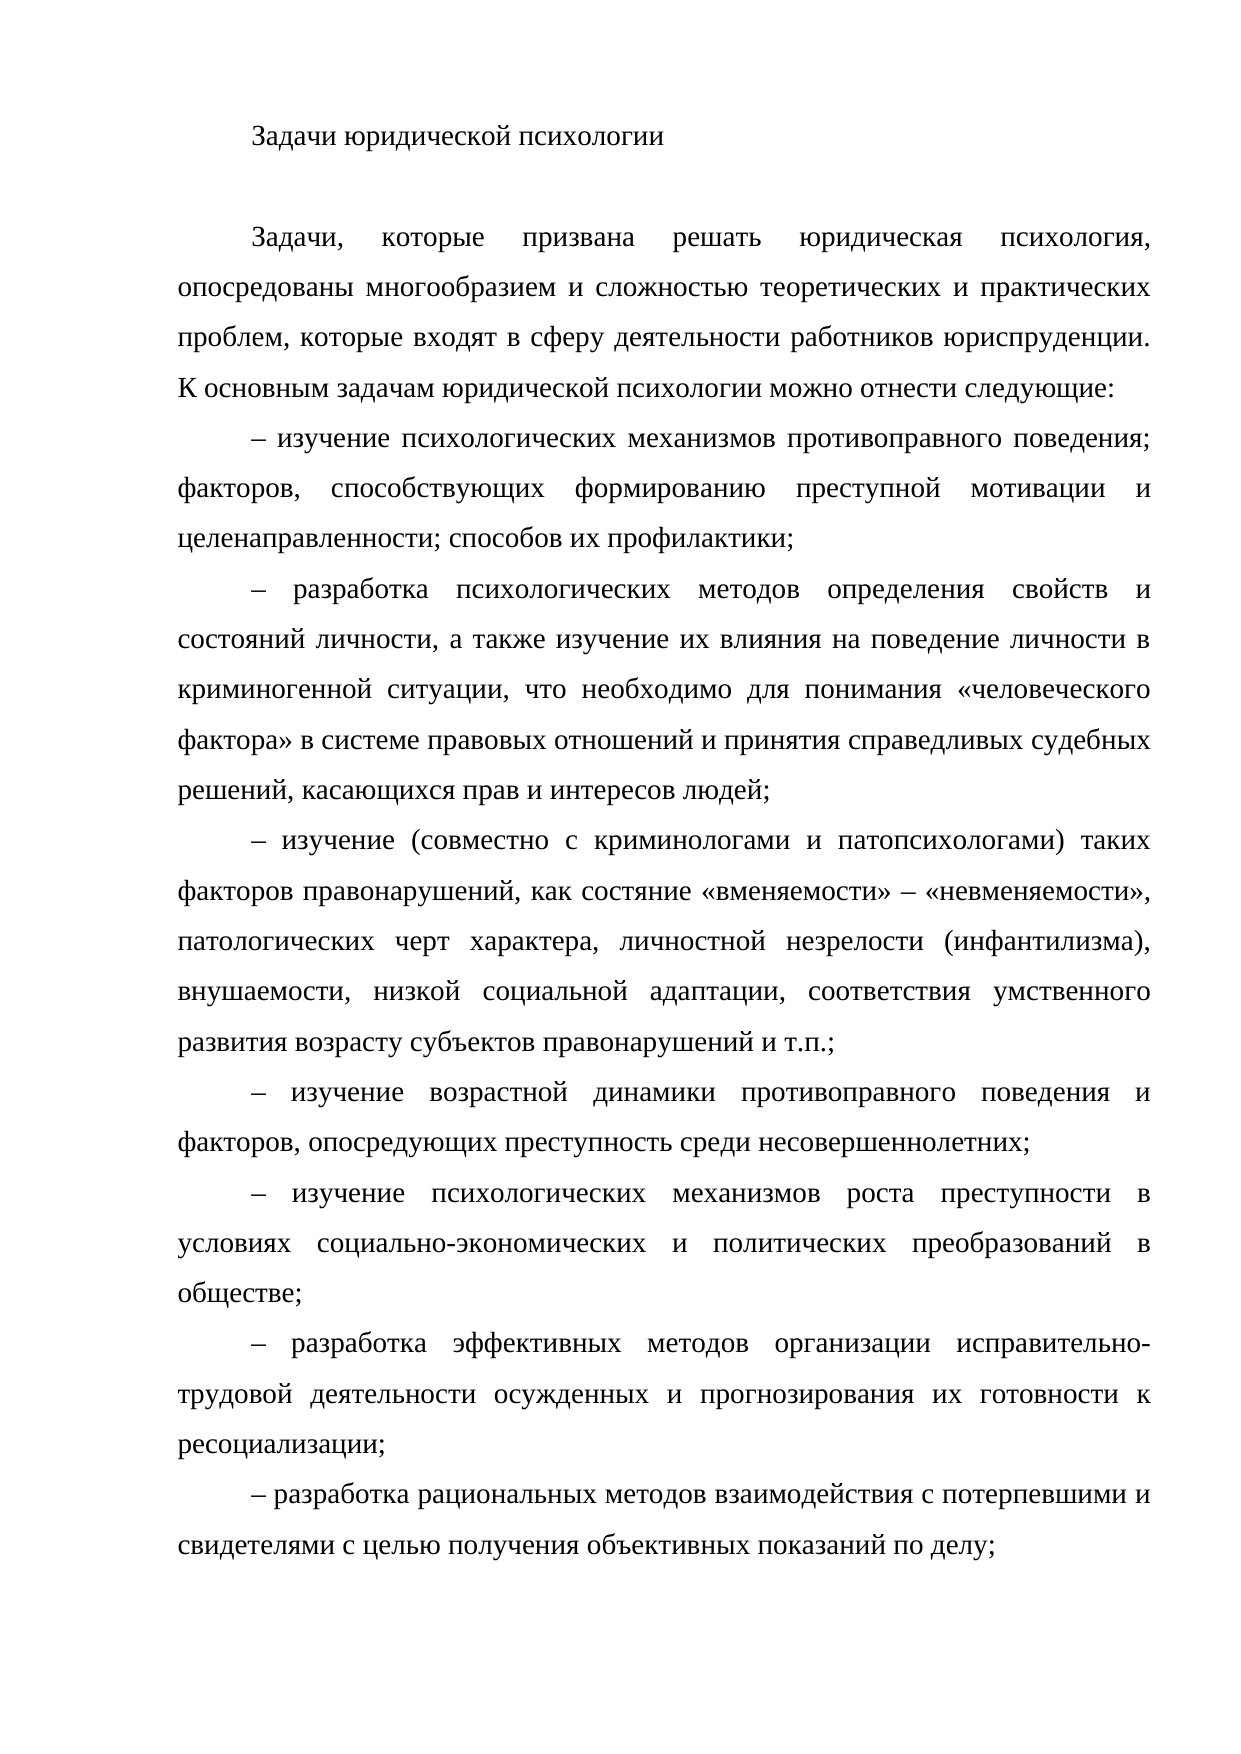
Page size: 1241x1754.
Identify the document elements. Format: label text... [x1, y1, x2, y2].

text – разработка рациональных методов взаимодействия с потерпевшими и свидетелями с целью получения объективных показаний по делу; [177, 1477, 1152, 1560]
text – изучение психологических механизмов роста преступности в условиях социально-экономических и политических преобразований в обществе; [177, 1175, 1152, 1309]
text – изучение возрастной динамики противоправного поведения и факторов, опосредующих преступность среди несовершеннолетних; [177, 1074, 1152, 1158]
text – разработка эффективных методов организации исправительно-трудовой деятельности осужденных и прогнозирования их готовности к ресоциализации; [177, 1326, 1152, 1460]
text – изучение психологических механизмов противоправного поведения; факторов, способствующих формированию преступной мотивации и целенаправленности; способов их профилактики; [177, 420, 1152, 554]
text – разработка психологических методов определения свойств и состояний личности, а также изучение их влияния на поведение личности в криминогенной ситуации, что необходимо для понимания «человеческого фактора» в системе правовых отношений и принятия справедливых судебных решений, касающихся прав и интересов людей; [177, 571, 1152, 806]
text – изучение (совместно с криминологами и патопсихологами) таких факторов правонарушений, как состяние «вменяемости» – «невменяемости», патологических черт характера, личностной незрелости (инфантилизма), внушаемости, низкой социальной адаптации, соответствия умственного развития возрасту субъектов правонарушений и т.п.; [177, 822, 1152, 1057]
text Задачи юридической психологии [177, 118, 1152, 152]
text Задачи, которые призвана решать юридическая психология, опосредованы многообразием и сложностью теоретических и практических проблем, которые входят в сферу деятельности работников юриспруденции. К основным задачам юридической психологии можно отнести следующие: [177, 219, 1152, 403]
